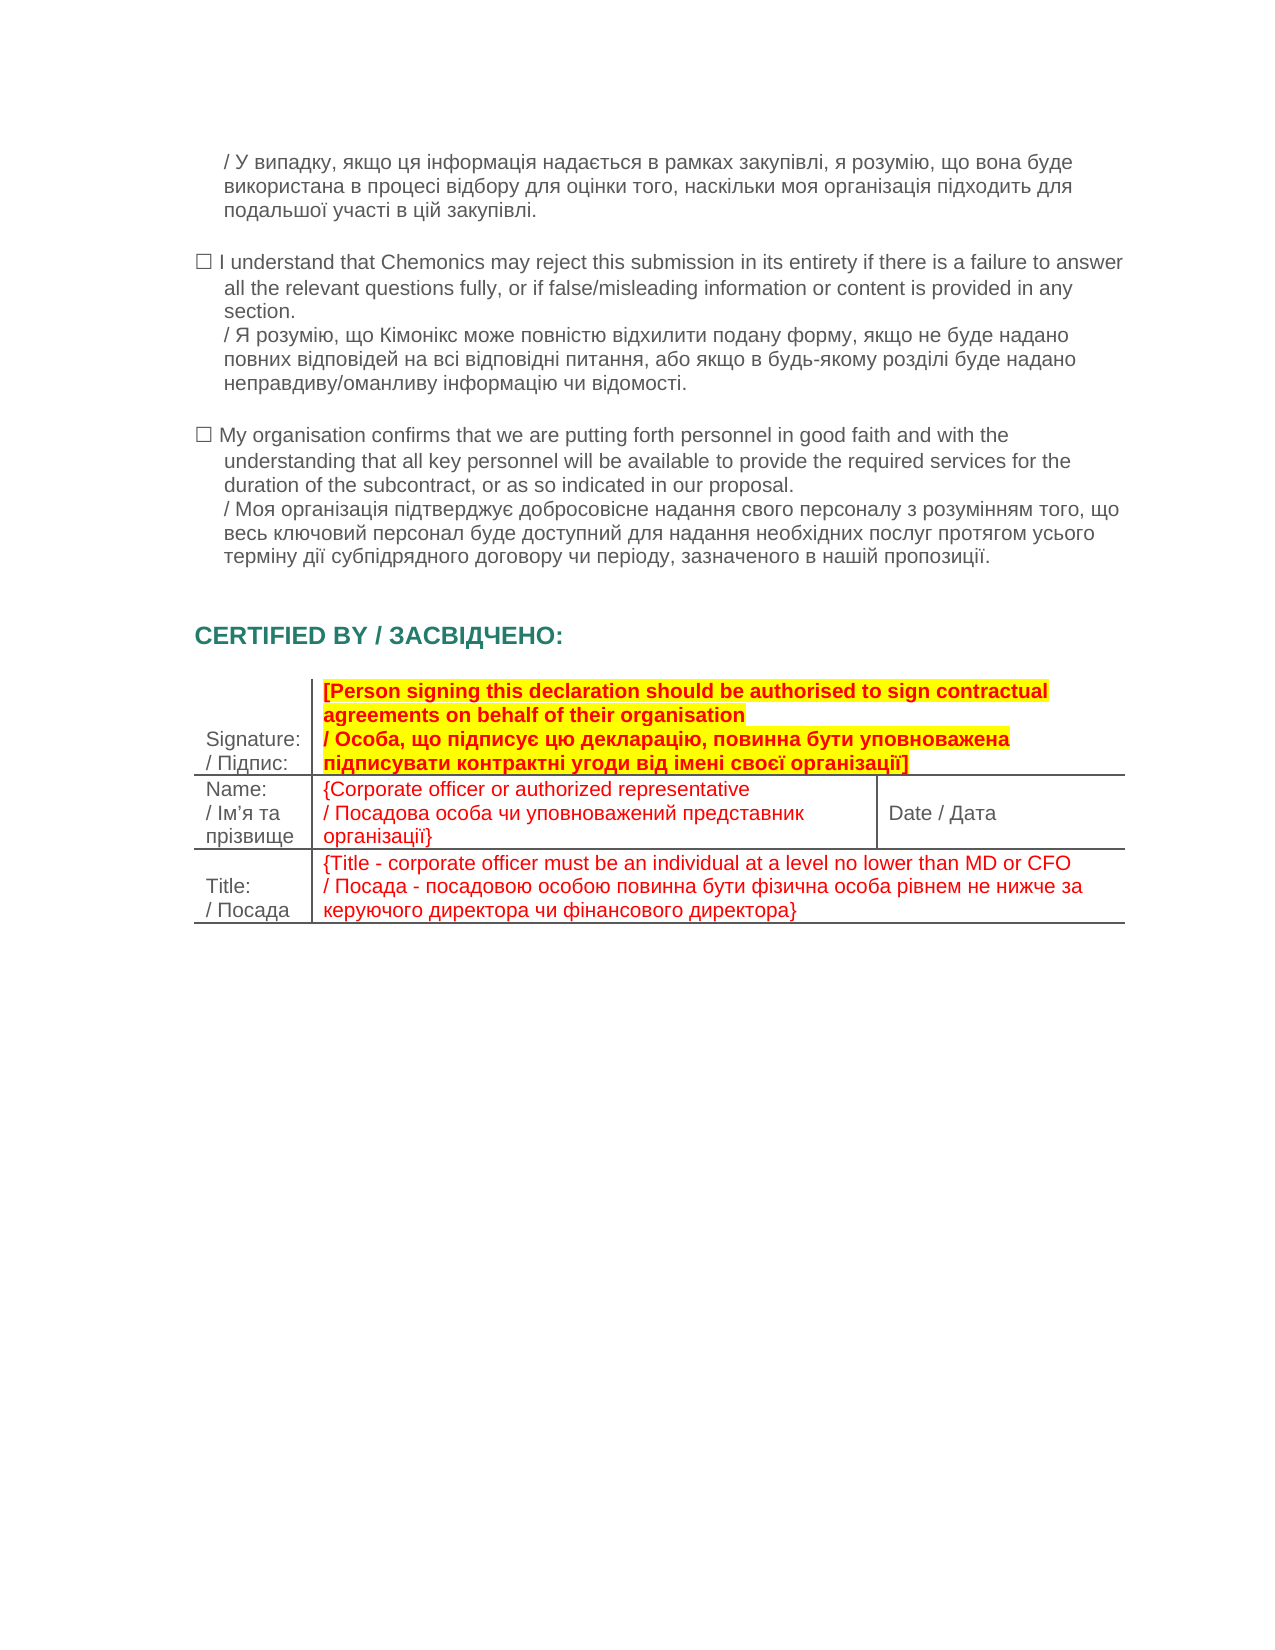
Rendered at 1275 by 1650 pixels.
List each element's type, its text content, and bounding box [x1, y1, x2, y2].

table_cell Name: / Ім’я та прізвище [194, 776, 311, 848]
table_cell Title: / Посада [194, 850, 311, 922]
table_header [Person signing this declaration should be authorised to sign contractual agreements on behalf of their organisation / Особа, що підписує цю декларацію, повинна бути уповноважена підписувати контрактні угоди від імені своєї організації] [313, 679, 1125, 774]
text / Моя організація підтверджує добросовісне надання свого персоналу з розумінням того, що весь ключовий персонал буде доступний для надання необхідних послуг протягом усього терміну дії субпідрядного договору чи періоду, зазначеного в нашій пропозиції. [223, 496, 1125, 568]
text I understand that Chemonics may reject this submission in its entirety if there is a failure to answer all the relevant questions fully, or if false/misleading information or content is provided in any section. [194, 247, 1125, 323]
table_header Signature: / Підпис: [194, 679, 311, 774]
text CERTIFIED BY / ЗАСВІДЧЕНО: [194, 621, 1125, 650]
table_cell Date / Дата [878, 776, 1125, 848]
text / Я розумію, що Кімонікс може повністю відхилити подану форму, якщо не буде надано повних відповідей на всі відповідні питання, або якщо в будь-якому розділі буде надано неправдиву/оманливу інформацію чи відомості. [223, 323, 1125, 395]
table_cell {Title - corporate officer must be an individual at a level no lower than MD or CFO / Посада - посадовою особою повинна бути фізична особа рівнем не нижче за керуючого директора чи фінансового директора} [313, 850, 1125, 922]
table_cell {Corporate officer or authorized representative / Посадова особа чи уповноважений представник організації} [313, 776, 876, 848]
text / У випадку, якщо ця інформація надається в рамках закупівлі, я розумію, що вона буде використана в процесі відбору для оцінки того, наскільки моя організація підходить для подальшої участі в цій закупівлі. [223, 150, 1125, 222]
text My organisation confirms that we are putting forth personnel in good faith and with the understanding that all key personnel will be available to provide the required services for the duration of the subcontract, or as so indicated in our proposal. [194, 420, 1125, 496]
